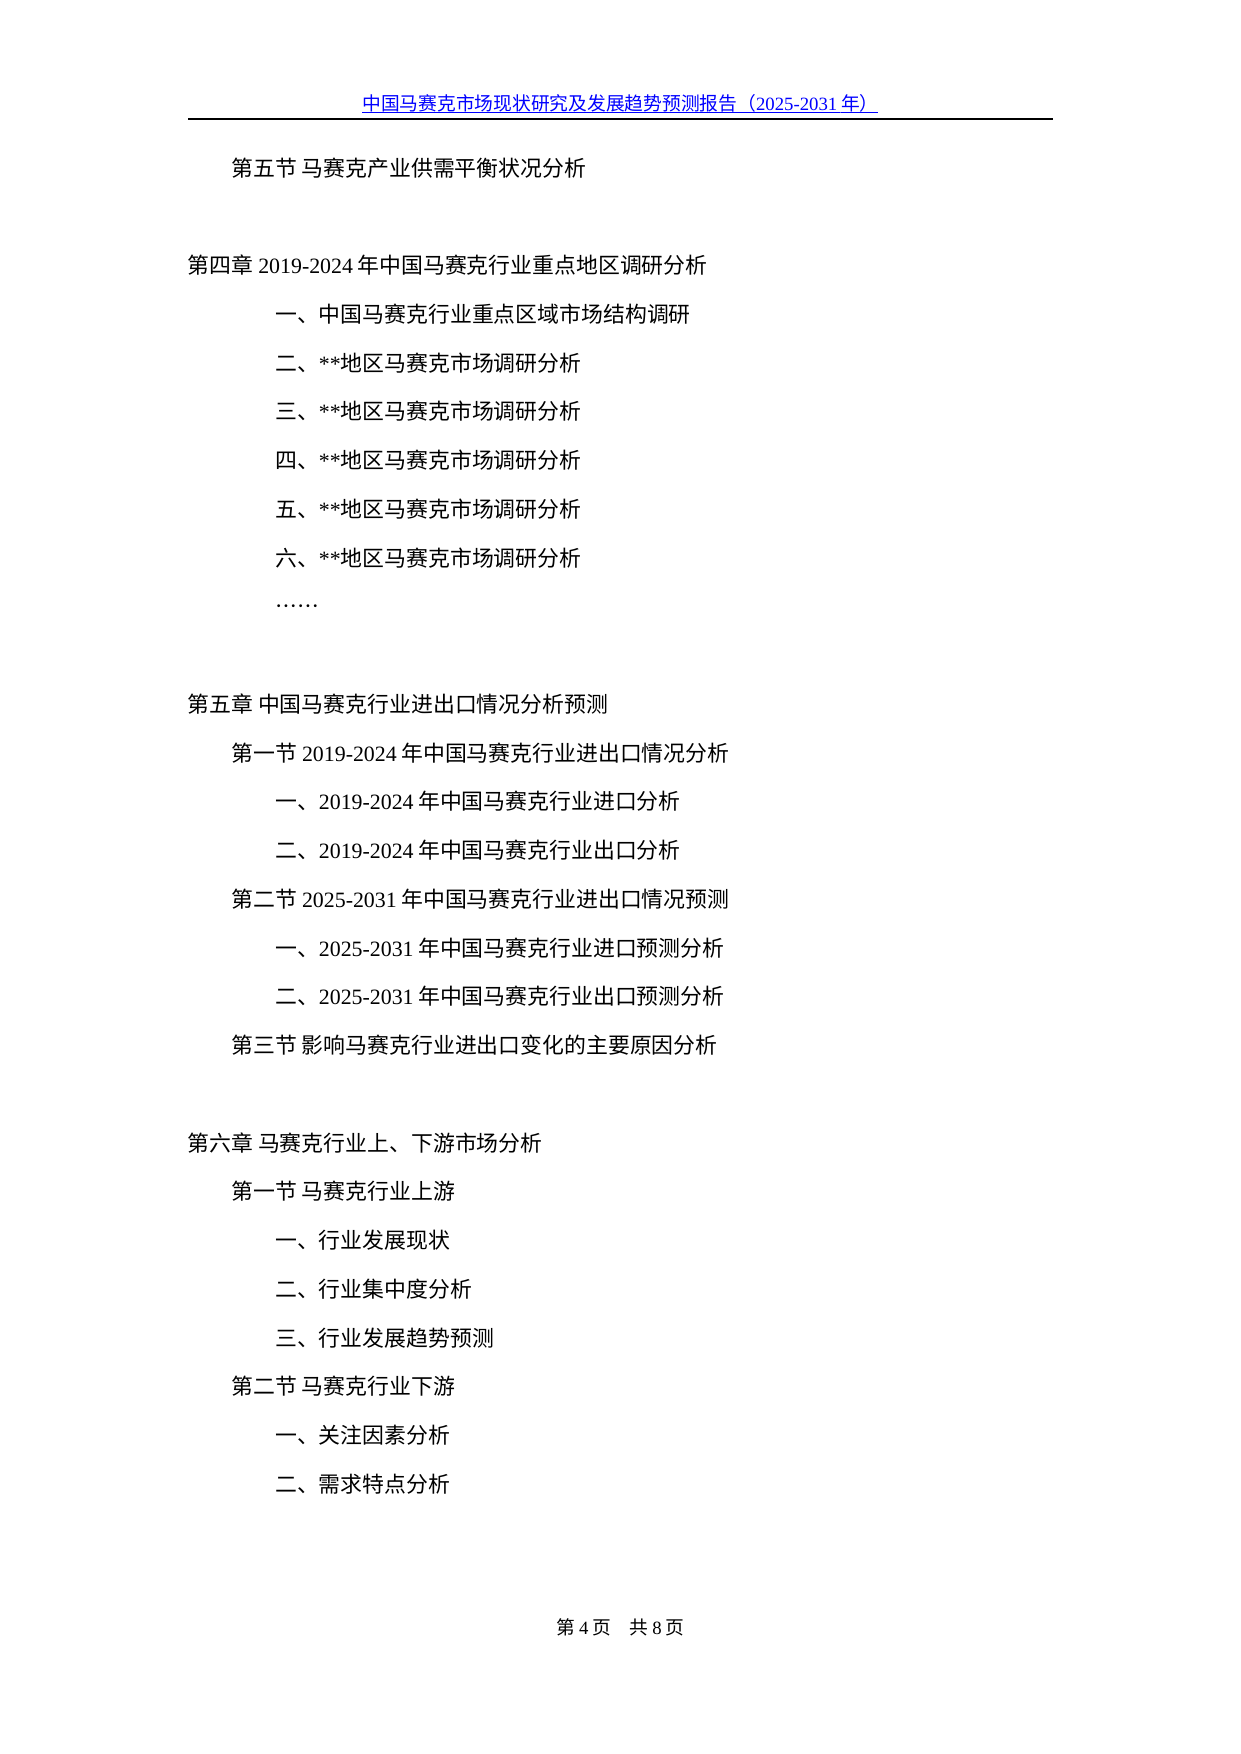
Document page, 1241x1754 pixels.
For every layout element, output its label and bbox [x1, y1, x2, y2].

text [187, 150, 1053, 1499]
